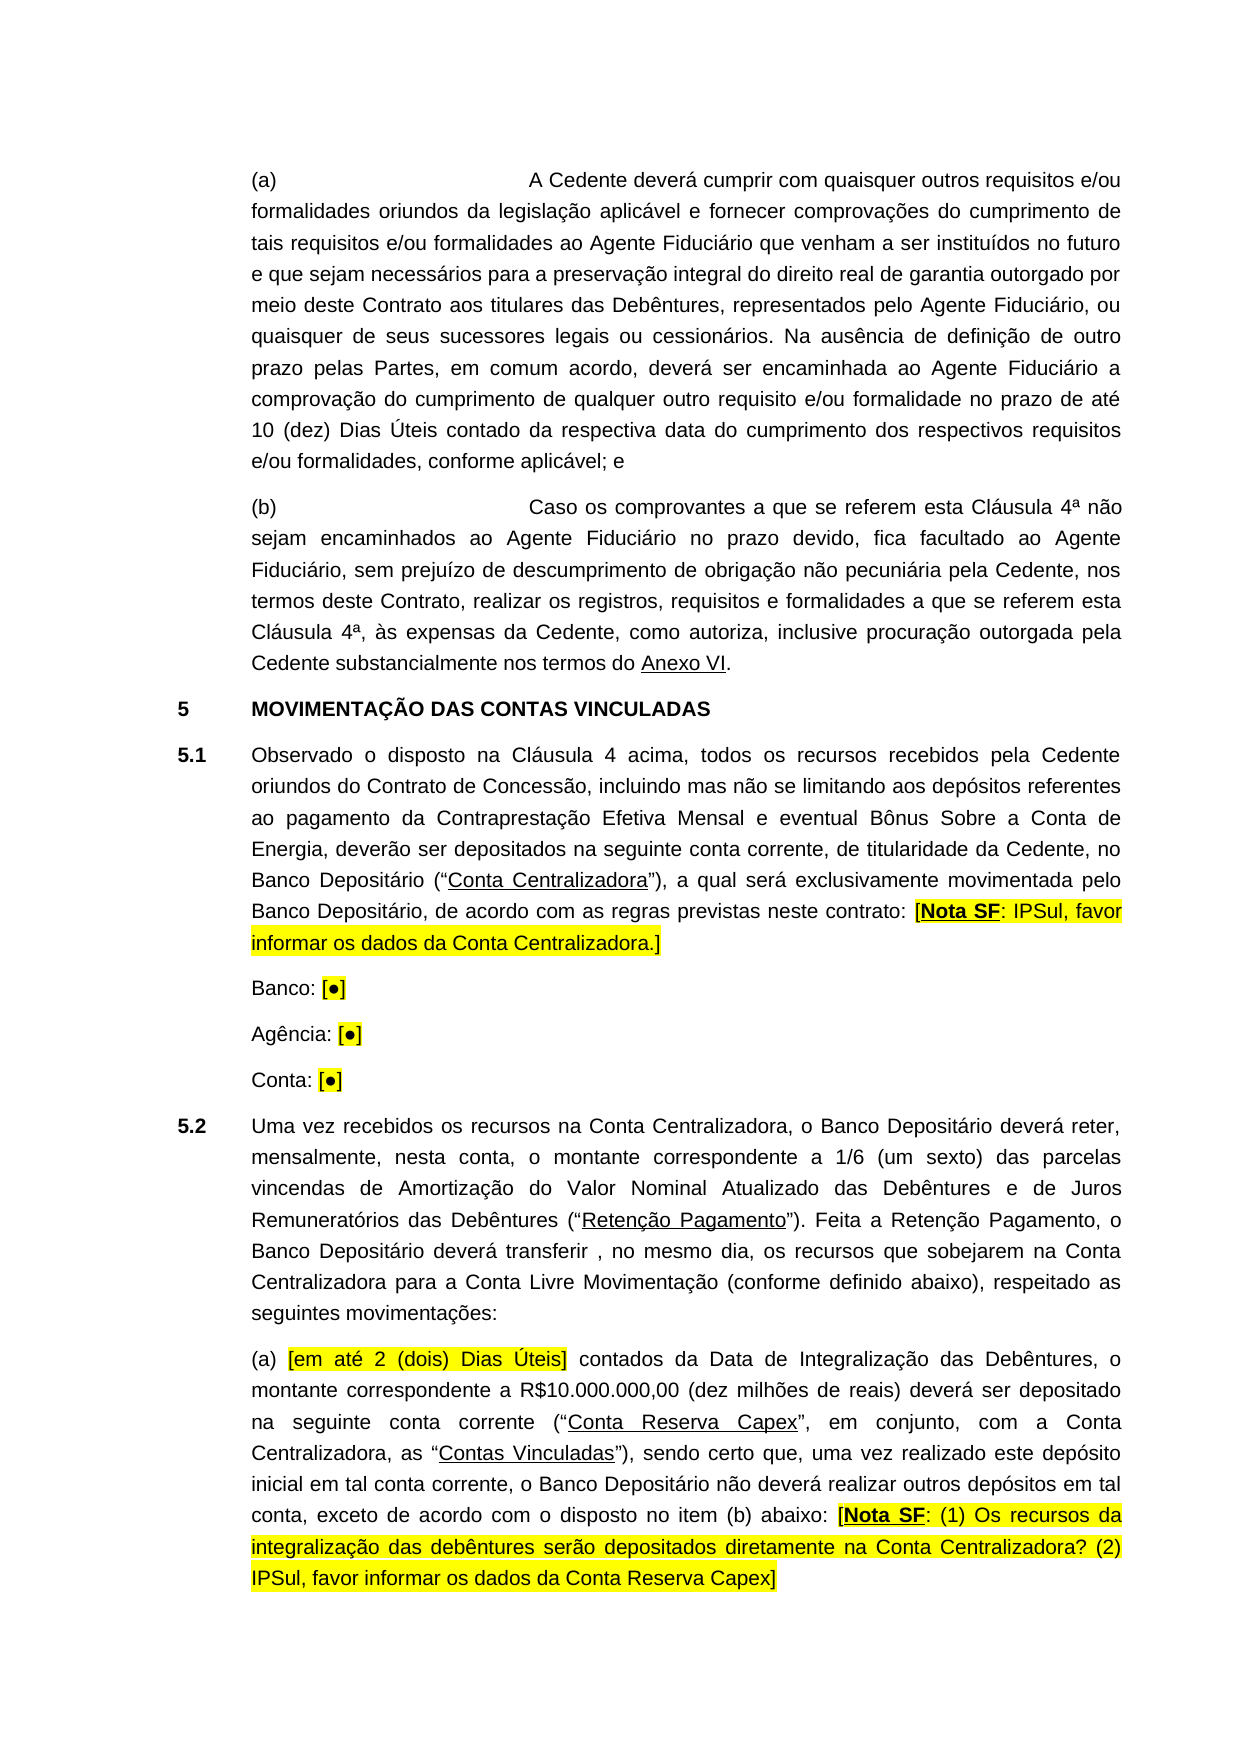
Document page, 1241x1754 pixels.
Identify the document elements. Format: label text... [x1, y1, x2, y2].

text Caso os comprovantes a que se referem esta Cláusula 5ª não sejam encaminhados ao Agente Fiduciário no prazo devido, fica facultado ao Agente Fiduciário, sem prejuízo de descumprimento de obrigação não pecuniária pela Cedente, nos termos deste Contrato, realizar os registros, requisitos e formalidades a que se referem esta Cláusula 5ª, às expensas da Cedente, como autoriza, inclusive procuração outorgada pela Cedente substancialmente nos termos do Anexo VI. [251, 489, 1122, 677]
list Banco: [●] [251, 971, 1122, 1002]
text Uma vez recebidos os recursos na Conta Centralizadora, o Banco Depositário deverá reter, mensalmente, nesta conta, o montante correspondente a 1/6 (um sexto) das parcelas vincendas de Amortização do Valor Nominal Atualizado das Debêntures e de Juros Remuneratórios das Debêntures (“Retenção Pagamento”). Feita a Retenção Pagamento, o Banco Depositário deverá transferir , no mesmo dia, os recursos que sobejarem na Conta Centralizadora para a Conta Livre Movimentação (conforme definido abaixo), respeitado as seguintes movimentações: [177, 1108, 1122, 1327]
text Observado o disposto na Cláusula 4 acima, todos os recursos recebidos pela Cedente oriundos do Contrato de Concessão, incluindo mas não se limitando aos depósitos referentes ao pagamento da Contraprestação Efetiva Mensal e eventual Bônus Sobre a Conta de Energia, deverão ser depositados na seguinte conta corrente, de titularidade da Cedente, no Banco Depositário (“Conta Centralizadora”), a qual será exclusivamente movimentada pelo Banco Depositário, de acordo com as regras previstas neste contrato: [Nota SF: IPSul, favor informar os dados da Conta Centralizadora.] [177, 737, 1122, 956]
text MOVIMENTAÇÃO DAS CONTAS VINCULADAS [177, 692, 1122, 723]
list Conta: [●] [251, 1062, 1122, 1094]
list (a) [em até 2 (dois) Dias Úteis] contados da Data de Integralização das Debêntures, o montante correspondente a R$10.000.000,00 (dez milhões de reais) deverá ser depositado na seguinte conta corrente (“Conta Reserva Capex”, em conjunto, com a Conta Centralizadora, as “Contas Vinculadas”), sendo certo que, uma vez realizado este depósito inicial em tal conta corrente, o Banco Depositário não deverá realizar outros depósitos em tal conta, exceto de acordo com o disposto no item (b) abaixo: [Nota SF: (1) Os recursos da integralização das debêntures serão depositados diretamente na Conta Centralizadora? (2) IPSul, favor informar os dados da Conta Reserva Capex] [251, 1342, 1122, 1535]
text A Cedente deverá cumprir com quaisquer outros requisitos e/ou formalidades oriundos da legislação aplicável e fornecer comprovações do cumprimento de tais requisitos e/ou formalidades ao Agente Fiduciário que venham a ser instituídos no futuro e que sejam necessários para a preservação integral do direito real de garantia outorgado por meio deste Contrato aos titulares das Debêntures, representados pelo Agente Fiduciário, ou quaisquer de seus sucessores legais ou cessionários. Na ausência de definição de outro prazo pelas Partes, em comum acordo, deverá ser encaminhada ao Agente Fiduciário a comprovação do cumprimento de qualquer outro requisito e/ou formalidade no prazo de até 10 (dez) Dias Úteis contado da respectiva data do cumprimento dos respectivos requisitos e/ou formalidades, conforme aplicável; e [251, 162, 1122, 475]
list Agência: [●] [251, 1017, 1122, 1048]
